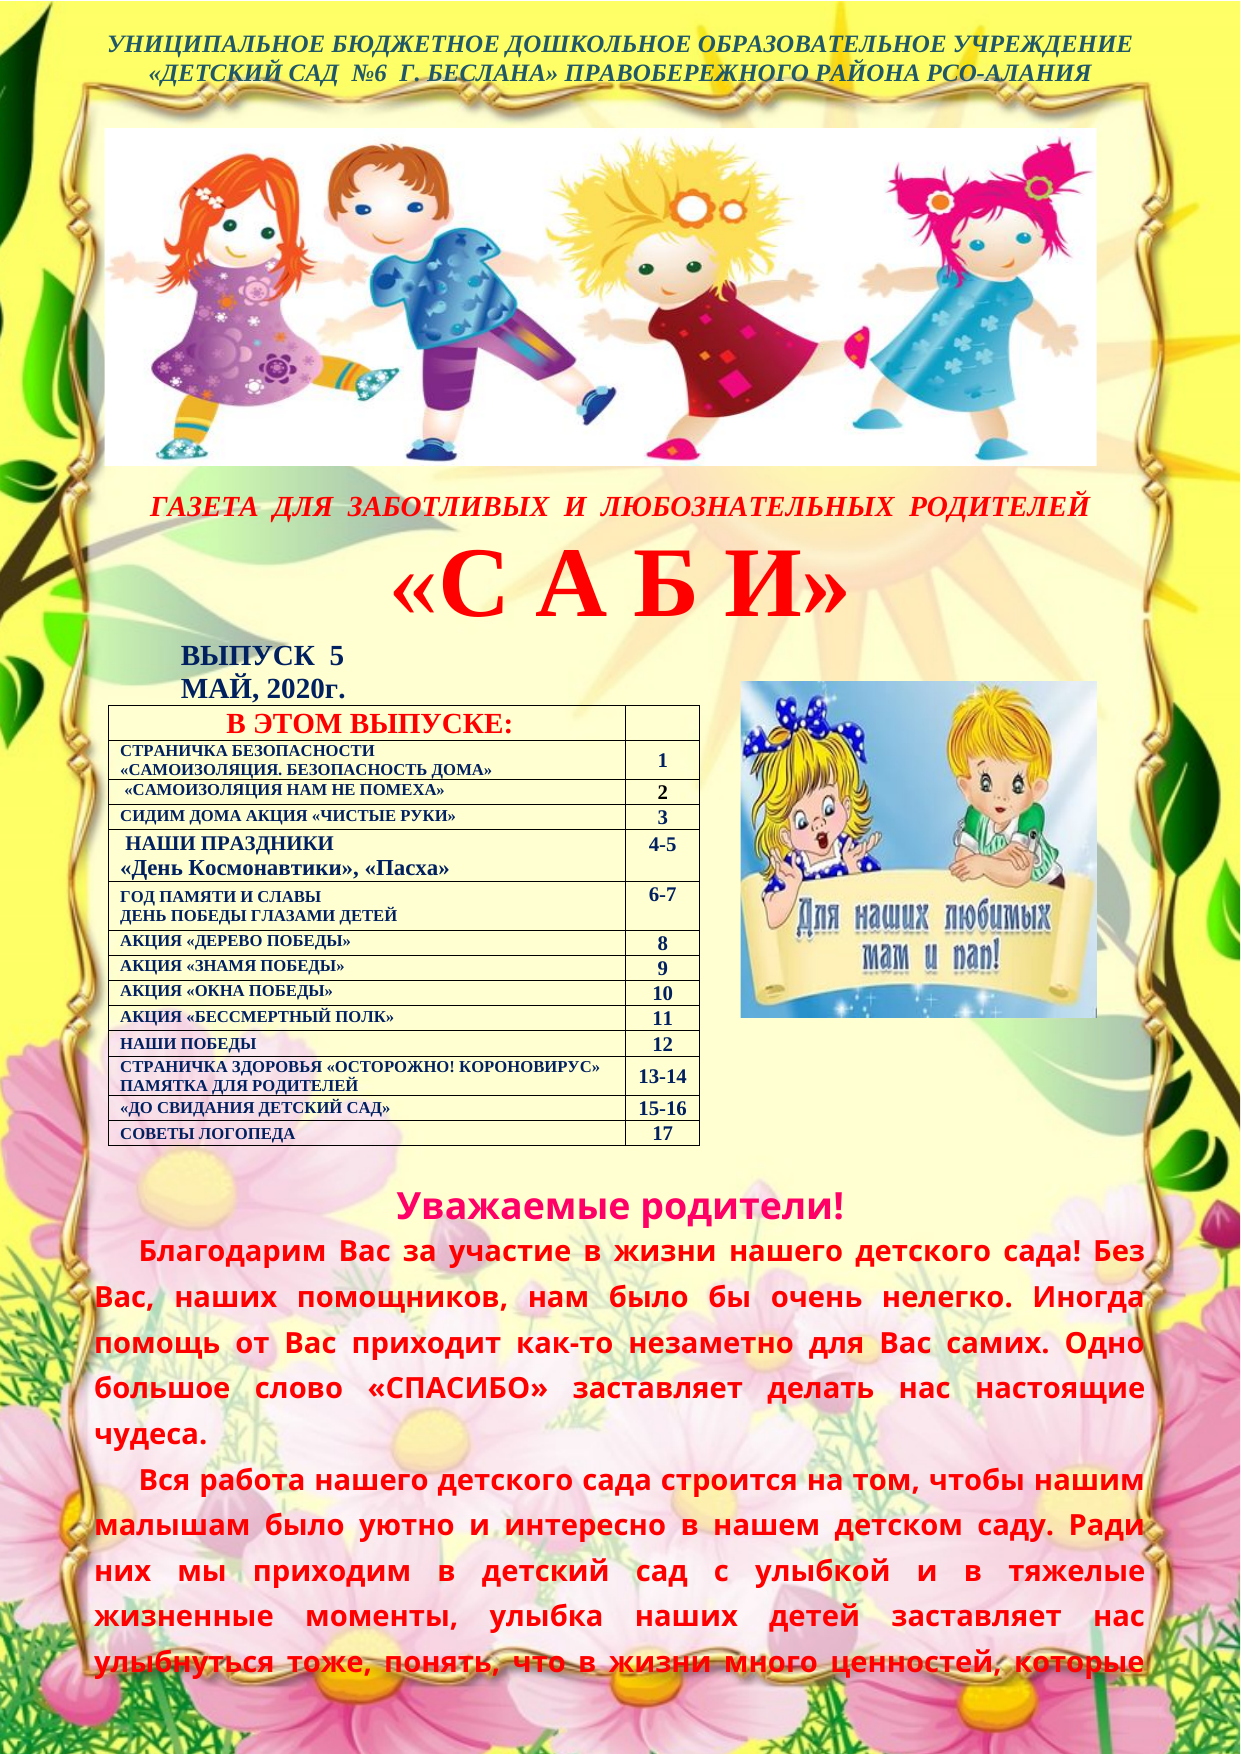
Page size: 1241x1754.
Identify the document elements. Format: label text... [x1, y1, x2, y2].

table_cell СОВЕТЫ ЛОГОПЕДА [109, 1121, 625, 1145]
table_cell ГОД ПАМЯТИ И СЛАВЫ ДЕНЬ ПОБЕДЫ ГЛАЗАМИ ДЕТЕЙ [109, 882, 625, 930]
text «С А Б И» [20, 523, 1220, 638]
table_cell 11 [626, 1006, 699, 1030]
table_cell АКЦИЯ «ЗНАМЯ ПОБЕДЫ» [109, 956, 625, 980]
table_cell 13-14 [626, 1057, 699, 1095]
table_cell 15-16 [626, 1096, 699, 1120]
subtitle МАЙ, 2020г. [20, 672, 1220, 705]
table_cell 1 [626, 741, 699, 779]
subtitle ВЫПУСК 5 [20, 638, 1220, 672]
table_cell 3 [626, 805, 699, 829]
table_cell СИДИМ ДОМА АКЦИЯ «ЧИСТЫЕ РУКИ» [109, 805, 625, 829]
table_header [626, 706, 699, 740]
table_cell АКЦИЯ «ДЕРЕВО ПОБЕДЫ» [109, 931, 625, 955]
table_cell 10 [626, 981, 699, 1005]
text УНИЦИПАЛЬНОЕ БЮДЖЕТНОЕ ДОШКОЛЬНОЕ ОБРАЗОВАТЕЛЬНОЕ УЧРЕЖДЕНИЕ [20, 29, 1220, 58]
text Благодарим Вас за участие в жизни нашего детского сада! Без Вас, наших помощников, нам было бы очень нелегко. Иногда помощь от Вас приходит как-то незаметно для Вас самих. Одно большое слово «СПАСИБО» заставляет делать нас настоящие чудеса. [94, 1231, 1146, 1453]
table_cell СТРАНИЧКА ЗДОРОВЬЯ «ОСТОРОЖНО! КОРОНОВИРУС» ПАМЯТКА ДЛЯ РОДИТЕЛЕЙ [109, 1057, 625, 1095]
table_cell 2 [626, 780, 699, 804]
text ГАЗЕТА ДЛЯ ЗАБОТЛИВЫХ И ЛЮБОЗНАТЕЛЬНЫХ РОДИТЕЛЕЙ [20, 489, 1220, 523]
table_cell «САМОИЗОЛЯЦИЯ НАМ НЕ ПОМЕХА» [109, 780, 625, 804]
text «ДЕТСКИЙ САД №6 Г. БЕСЛАНА» ПРАВОБЕРЕЖНОГО РАЙОНА РСО-АЛАНИЯ [20, 58, 1220, 87]
table_cell 8 [626, 931, 699, 955]
table_cell НАШИ ПОБЕДЫ [109, 1031, 625, 1056]
table_cell АКЦИЯ «БЕССМЕРТНЫЙ ПОЛК» [109, 1006, 625, 1030]
table_cell 17 [626, 1121, 699, 1145]
picture [0, 1, 1241, 1754]
table_cell АКЦИЯ «ОКНА ПОБЕДЫ» [109, 981, 625, 1005]
table_cell НАШИ ПРАЗДНИКИ «День Космонавтики», «Пасха» [109, 830, 625, 881]
table_cell 4-5 [626, 830, 699, 881]
table_cell СТРАНИЧКА БЕЗОПАСНОСТИ «САМОИЗОЛЯЦИЯ. БЕЗОПАСНОСТЬ ДОМА» [109, 741, 625, 779]
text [94, 1459, 1146, 1681]
table_cell 6-7 [626, 882, 699, 930]
table_header В ЭТОМ ВЫПУСКЕ: [109, 706, 625, 740]
table_cell «ДО СВИДАНИЯ ДЕТСКИЙ САД» [109, 1096, 625, 1120]
text Уважаемые родители! [20, 1180, 1220, 1231]
table_cell 12 [626, 1031, 699, 1056]
table_cell 9 [626, 956, 699, 980]
